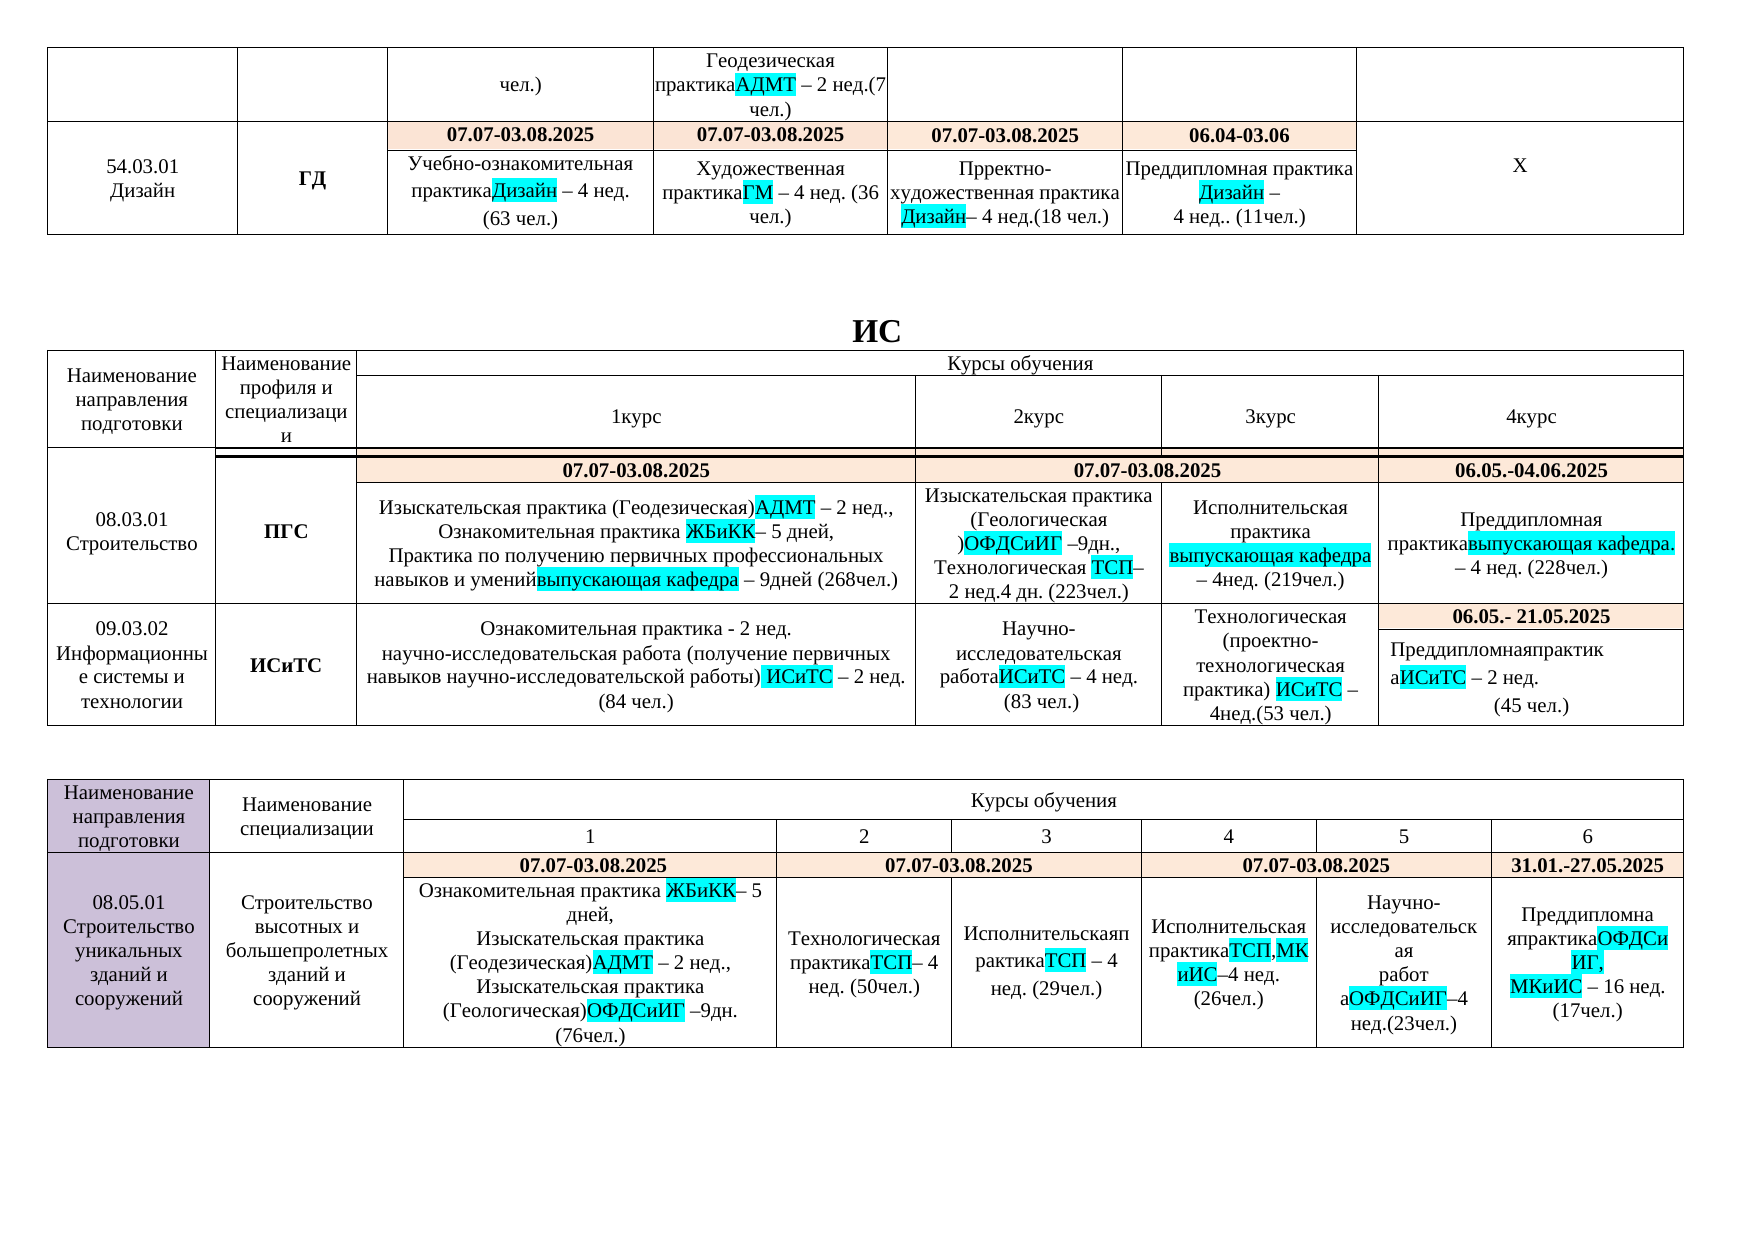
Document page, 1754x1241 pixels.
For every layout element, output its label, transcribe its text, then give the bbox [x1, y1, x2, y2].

table_cell 06.04-03.06 [1123, 122, 1356, 149]
table_cell 07.07-03.08.2025 [357, 458, 915, 482]
table_cell 3 [952, 820, 1141, 852]
table_cell 08.03.01 Строительство [48, 448, 215, 603]
table_cell Х [888, 48, 1122, 121]
table_cell 06.05.-04.06.2025 [1379, 458, 1683, 482]
table_cell ЛП [238, 48, 387, 121]
table_cell 07.07-03.08.2025 [777, 853, 1141, 877]
table_cell ИсполнительскаяпрактикаТСП,МКиИС–4 нед. (26чел.) [1142, 878, 1316, 1047]
table_cell Х [1123, 48, 1356, 121]
table_cell ГД [238, 122, 387, 234]
table_cell 09.03.02 Информационные системы и технологии [48, 604, 215, 725]
table_cell Учебно-ознакомительная практикаДизайн – 4 нед. (63 чел.) [388, 151, 653, 234]
table_cell 1 [404, 820, 776, 852]
table_cell ПреддипломнаяпрактикаОФДСиИГ, МКиИС – 16 нед.(17чел.) [1492, 878, 1683, 1047]
table_cell Изыскательская практика (Геодезическая)АДМТ – 2 нед., Ознакомительная практика ЖБиКК– 5 дней, Практика по получению первичных профессиональных навыков и уменийвыпускающая кафедра – 9дней (268чел.) [357, 483, 915, 603]
table_header Наименование направления подготовки [48, 780, 209, 852]
table_cell Изыскательская практика (Геологическая)ОФДСиИГ –9дн., Технологическая ТСП– 2 нед.4 дн. (223чел.) [916, 483, 1161, 603]
table_cell 1курс [357, 376, 915, 447]
table_header Курсы обучения [404, 780, 1683, 819]
table_cell Исполнительская практика выпускающая кафедра – 4нед. (219чел.) [1162, 483, 1378, 603]
table_cell 3курс [1162, 376, 1378, 447]
table_cell 08.05.01 Строительство уникальных зданий и сооружений [48, 853, 209, 1047]
table_cell Ознакомительная практика ЖБиКК– 5 дней, Изыскательская практика (Геодезическая)АДМТ – 2 нед., Изыскательская практика (Геологическая)ОФДСиИГ –9дн.(76чел.) [404, 878, 776, 1047]
table_cell Технологическая (проектно-технологическая практика) ИСиТС – 4нед.(53 чел.) [1162, 604, 1378, 725]
table_header Курсы обучения [357, 351, 1683, 375]
table_cell 2курс [916, 376, 1161, 447]
table_cell Научно-исследовательская работаИСиТС – 4 нед. (83 чел.) [916, 604, 1161, 725]
table_cell 07.07-03.08.2025 [888, 122, 1122, 149]
table_cell Технологическая практикаТСП– 4 нед. (50чел.) [777, 878, 951, 1047]
table_cell ПреддипломнаяпрактикаИСиТС – 2 нед. (45 чел.) [1379, 630, 1683, 725]
table_cell Научно-исследовательская работаОФДСиИГ–4 нед.(23чел.) [1317, 878, 1491, 1047]
table_cell 4курс [1379, 376, 1683, 447]
table_cell Ознакомительная практика - 2 нед. научно-исследовательская работа (получение первичных навыков научно-исследовательской работы) ИСиТС – 2 нед. (84 чел.) [357, 604, 915, 725]
table_cell Строительство высотных и большепролетных зданий и сооружений [210, 853, 403, 1047]
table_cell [388, 48, 653, 121]
table_cell Прректно-художественная практика Дизайн– 4 нед.(18 чел.) [888, 151, 1122, 234]
table_cell Преддипломная практикавыпускающая кафедра. – 4 нед. (228чел.) [1379, 483, 1683, 603]
table_cell ИСиТС [216, 604, 356, 725]
table_cell Художественная практикаГМ – 4 нед. (36 чел.) [654, 151, 887, 234]
table_cell 07.07-03.08.2025 [916, 458, 1378, 482]
text ИС [59, 311, 1695, 350]
table_cell 6 [1492, 820, 1683, 852]
table_cell 07.07-03.08.2025 [388, 122, 653, 149]
table_cell 2 [777, 820, 951, 852]
table_cell 31.01.-27.05.2025 [1492, 853, 1683, 877]
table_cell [654, 48, 887, 121]
table_cell 07.07-03.08.2025 [404, 853, 776, 877]
table_cell Преддипломная практика Дизайн – 4 нед.. (11чел.) [1123, 151, 1356, 234]
table_cell 07.07-03.08.2025 [654, 122, 887, 149]
table_header Наименование специализации [210, 780, 403, 852]
table_cell 4 [1142, 820, 1316, 852]
table_cell ПГС [216, 458, 356, 603]
table_cell 07.07-03.08.2025 [1142, 853, 1491, 877]
table_header Наименование направления подготовки [48, 351, 215, 447]
table_cell 06.05.- 21.05.2025 [1379, 604, 1683, 628]
table_cell Х [1357, 122, 1683, 234]
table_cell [48, 48, 237, 121]
table_cell Х [1357, 48, 1683, 121]
table_cell ИсполнительскаяпрактикаТСП – 4 нед. (29чел.) [952, 878, 1141, 1047]
table_header Наименование профиля и специализации [216, 351, 356, 447]
table_cell 5 [1317, 820, 1491, 852]
table_cell 54.03.01 Дизайн [48, 122, 237, 234]
